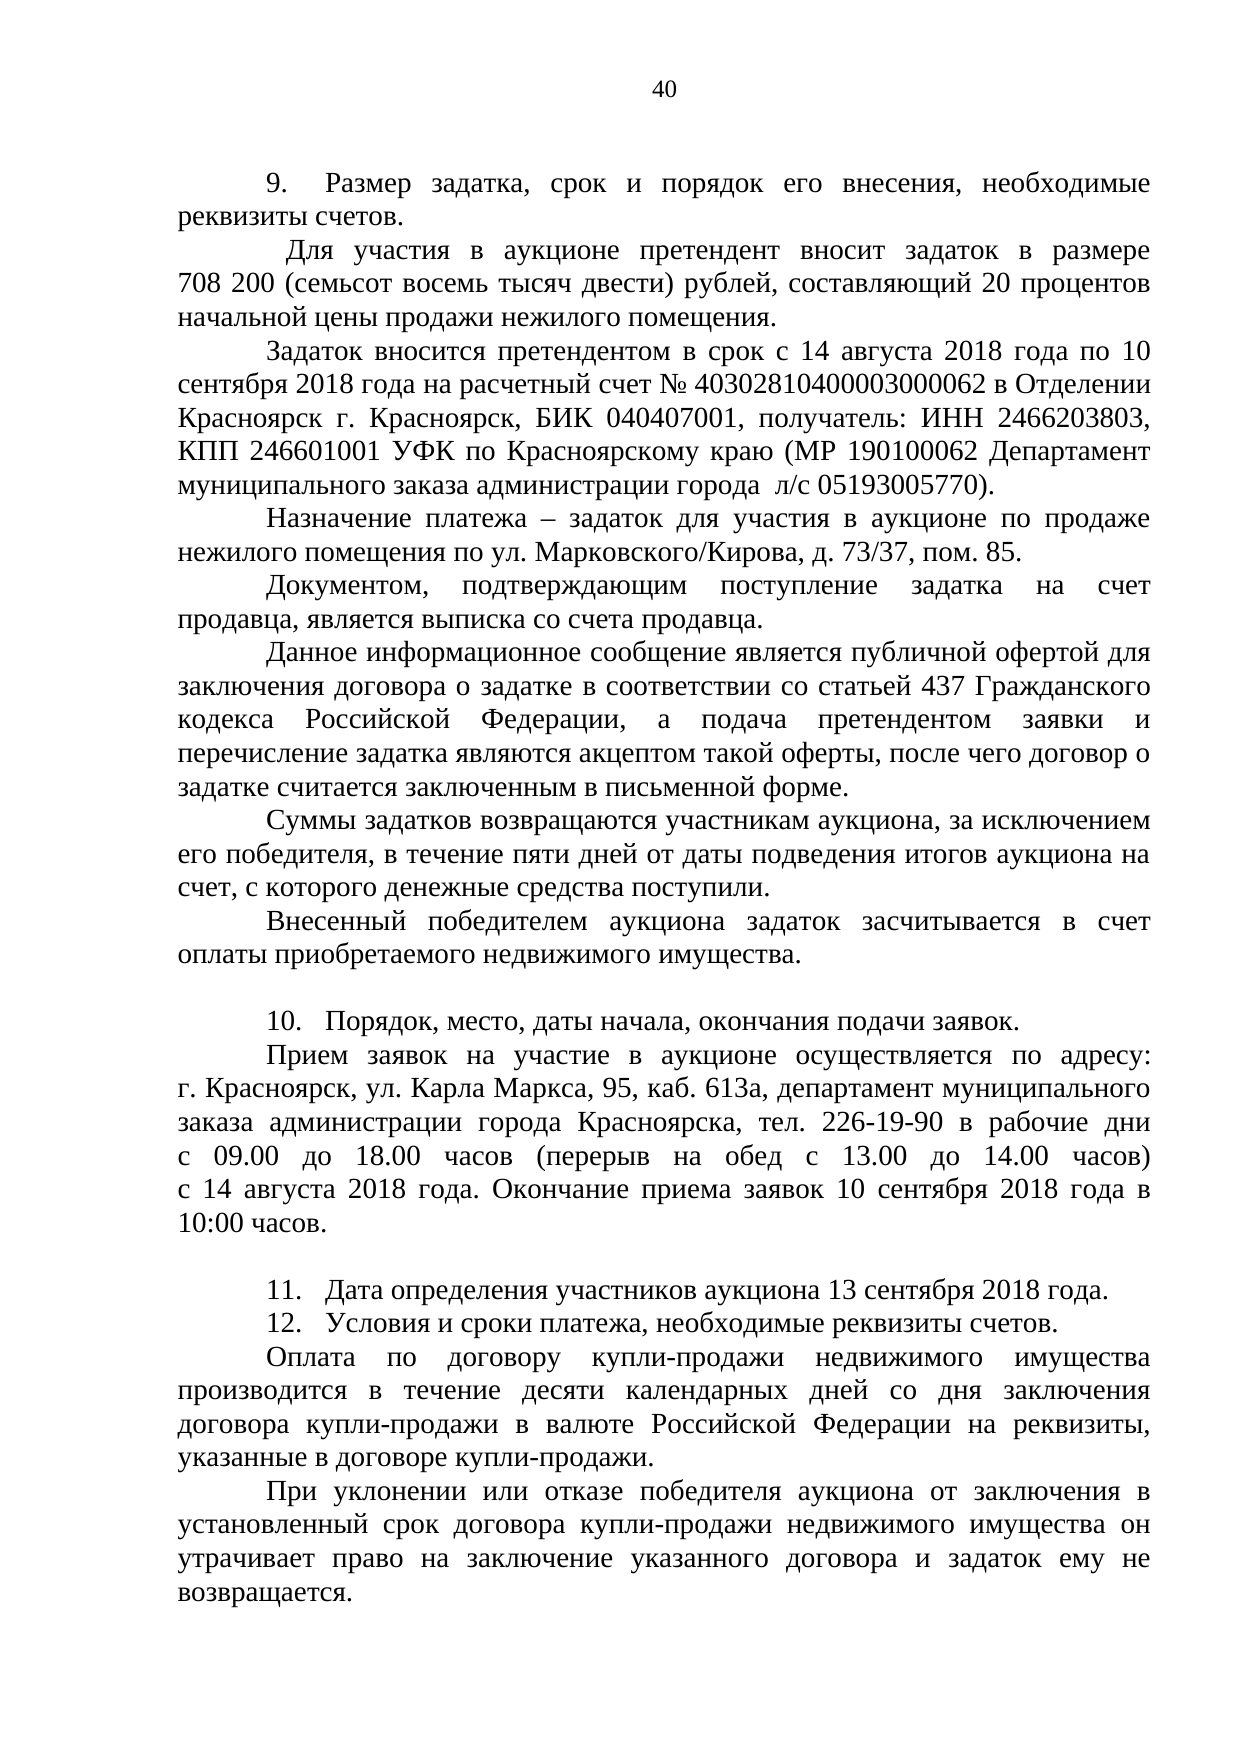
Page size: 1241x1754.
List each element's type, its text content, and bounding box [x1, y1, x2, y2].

text Задаток вносится претендентом в срок с 14 августа 2018 года по 10 сентября 2018 года на расчетный счет № 40302810400003000062 в Отделении Красноярск г. Красноярск, БИК 040407001, получатель: ИНН 2466203803, КПП 246601001 УФК по Красноярскому краю (МР 190100062 Департамент муниципального заказа администрации города л/с 05193005770). [177, 333, 1152, 500]
text При уклонении или отказе победителя аукциона от заключения в установленный срок договора купли-продажи недвижимого имущества он утрачивает право на заключение указанного договора и задаток ему не возвращается. [177, 1473, 1152, 1607]
text Назначение платежа – задаток для участия в аукционе по продаже нежилого помещения по ул. Марковского/Кирова, д. 73/37, пом. 85. [177, 500, 1152, 567]
text Внесенный победителем аукциона задаток засчитывается в счет оплаты приобретаемого недвижимого имущества. [177, 903, 1152, 970]
list Прием заявок на участие в аукционе осуществляется по адресу: г. Красноярск, ул. Карла Маркса, 95, каб. 613а, департамент муниципального заказа администрации города Красноярска, тел. 226-19-90 в рабочие дни с 09.00 до 18.00 часов (перерыв на обед с 13.00 до 14.00 часов) с 14 августа 2018 года. Окончание приема заявок 10 сентября 2018 года в 10:00 часов. [177, 1037, 1152, 1238]
list Размер задатка, срок и порядок его внесения, необходимые реквизиты счетов. [177, 165, 1152, 232]
text Документом, подтверждающим поступление задатка на счет продавца, является выписка со счета продавца. [177, 567, 1152, 634]
list Порядок, место, даты начала, окончания подачи заявок. [177, 1003, 1152, 1037]
list Дата определения участников аукциона 13 сентября 2018 года. [177, 1272, 1152, 1305]
text Оплата по договору купли-продажи недвижимого имущества производится в течение десяти календарных дней со дня заключения договора купли-продажи в валюте Российской Федерации на реквизиты, указанные в договоре купли-продажи. [177, 1339, 1152, 1473]
list Условия и сроки платежа, необходимые реквизиты счетов. [177, 1305, 1152, 1339]
text Для участия в аукционе претендент вносит задаток в размере 708 200 (семьсот восемь тысяч двести) рублей, составляющий 20 процентов начальной цены продажи нежилого помещения. [177, 232, 1152, 333]
text Данное информационное сообщение является публичной офертой для заключения договора о задатке в соответствии со статьей 437 Гражданского кодекса Российской Федерации, а подача претендентом заявки и перечисление задатка являются акцептом такой оферты, после чего договор о задатке считается заключенным в письменной форме. [177, 634, 1152, 802]
text Суммы задатков возвращаются участникам аукциона, за исключением его победителя, в течение пяти дней от даты подведения итогов аукциона на счет, с которого денежные средства поступили. [177, 802, 1152, 903]
